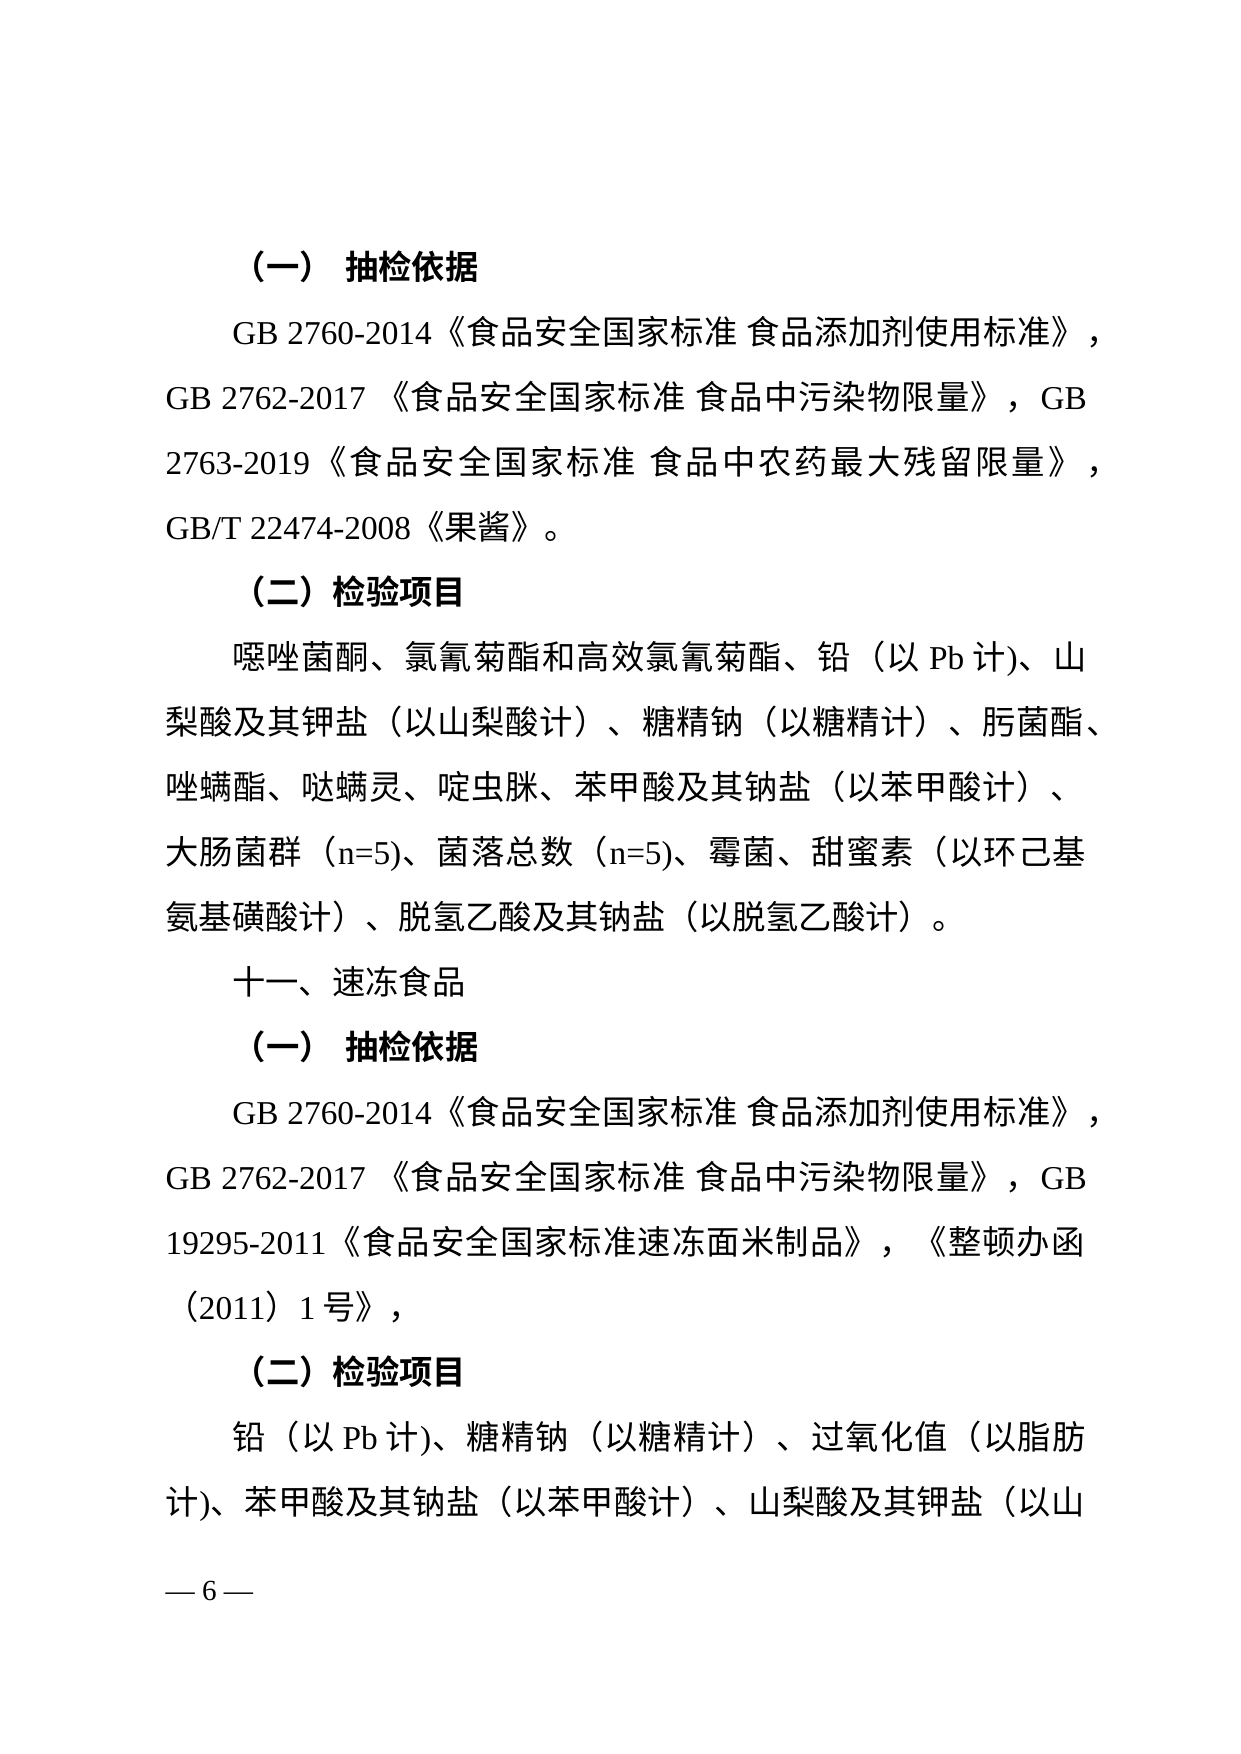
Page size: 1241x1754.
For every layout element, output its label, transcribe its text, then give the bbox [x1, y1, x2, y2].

text 十一、速冻食品 [165, 948, 1087, 1013]
text （二）检验项目 [165, 558, 1087, 623]
text GB 2760-2014《食品安全国家标准 食品添加剂使用标准》，GB 2762-2017 《食品安全国家标准 食品中污染物限量》，GB 2763-2019《食品安全国家标准 食品中农药最大残留限量》，GB/T 22474-2008《果酱》。 [165, 298, 1087, 558]
text （二）检验项目 [165, 1338, 1087, 1403]
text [165, 1403, 1087, 1533]
text GB 2760-2014《食品安全国家标准 食品添加剂使用标准》，GB 2762-2017 《食品安全国家标准 食品中污染物限量》，GB 19295-2011《食品安全国家标准速冻面米制品》，《整顿办函（2011）1号》， [165, 1078, 1087, 1338]
text 噁唑菌酮、氯氰菊酯和高效氯氰菊酯、铅（以Pb计)、山梨酸及其钾盐（以山梨酸计）、糖精钠（以糖精计）、肟菌酯、唑螨酯、哒螨灵、啶虫脒、苯甲酸及其钠盐（以苯甲酸计）、大肠菌群（n=5)、菌落总数（n=5)、霉菌、甜蜜素（以环己基氨基磺酸计）、脱氢乙酸及其钠盐（以脱氢乙酸计）。 [165, 623, 1087, 948]
list 抽检依据 [232, 1013, 1087, 1078]
list 抽检依据 [232, 233, 1087, 298]
